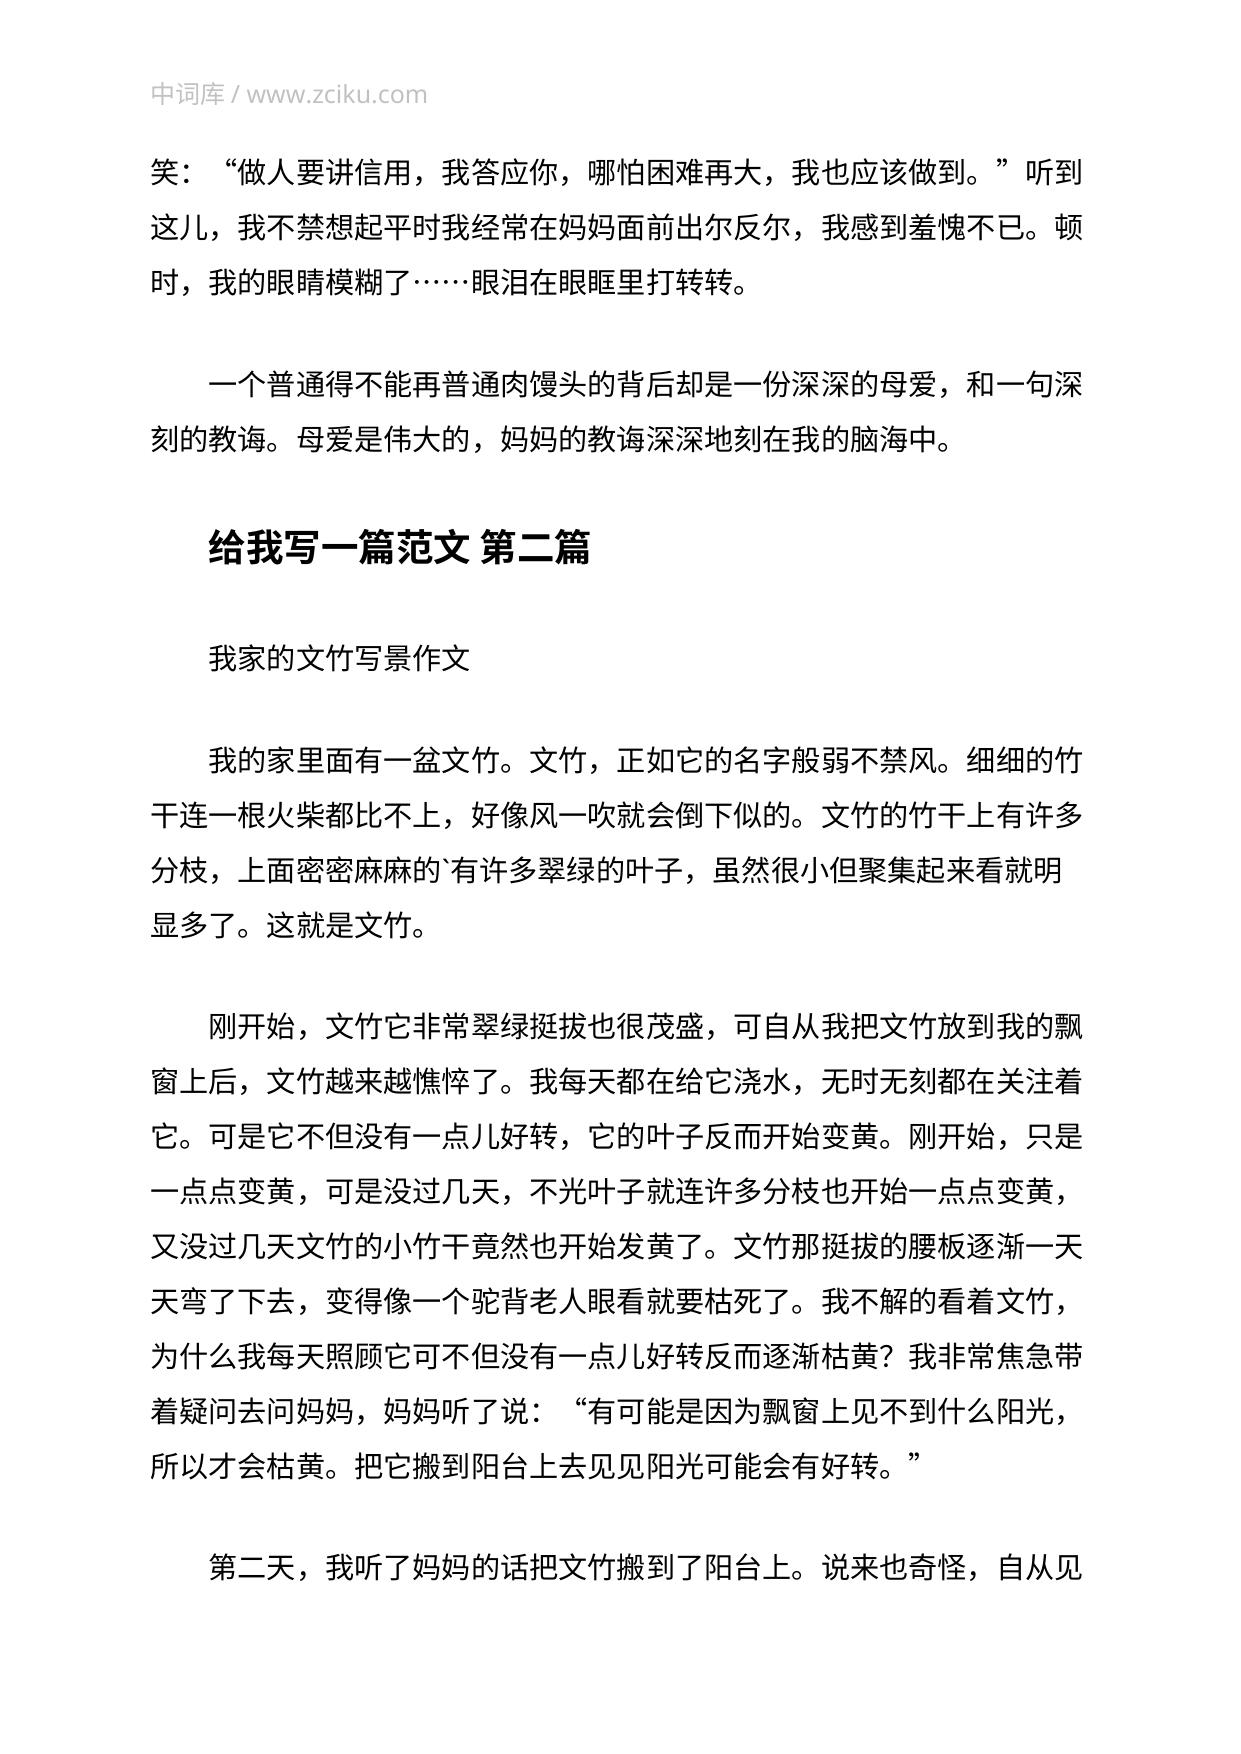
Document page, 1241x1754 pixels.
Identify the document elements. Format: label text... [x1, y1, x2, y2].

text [150, 150, 1090, 302]
text 给我写一篇范文 第二篇 [150, 518, 1090, 572]
text 刚开始，文竹它非常翠绿挺拔也很茂盛，可自从我把文竹放到我的飘窗上后，文竹越来越憔悴了。我每天都在给它浇水，无时无刻都在关注着它。可是它不但没有一点儿好转，它的叶子反而开始变黄。刚开始，只是一点点变黄，可是没过几天，不光叶子就连许多分枝也开始一点点变黄，又没过几天文竹的小竹干竟然也开始发黄了。文竹那挺拔的腰板逐渐一天天弯了下去，变得像一个驼背老人眼看就要枯死了。我不解的看着文竹，为什么我每天照顾它可不但没有一点儿好转反而逐渐枯黄？我非常焦急带着疑问去问妈妈，妈妈听了说：“有可能是因为飘窗上见不到什么阳光，所以才会枯黄。把它搬到阳台上去见见阳光可能会有好转。” [150, 1004, 1090, 1485]
text 一个普通得不能再普通肉馒头的背后却是一份深深的母爱，和一句深刻的教诲。母爱是伟大的，妈妈的教诲深深地刻在我的脑海中。 [150, 362, 1090, 459]
text 我的家里面有一盆文竹。文竹，正如它的名字般弱不禁风。细细的竹干连一根火柴都比不上，好像风一吹就会倒下似的。文竹的竹干上有许多分枝，上面密密麻麻的`有许多翠绿的叶子，虽然很小但聚集起来看就明显多了。这就是文竹。 [150, 737, 1090, 944]
text 我家的文竹写景作文 [150, 636, 1090, 678]
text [150, 1545, 1090, 1587]
